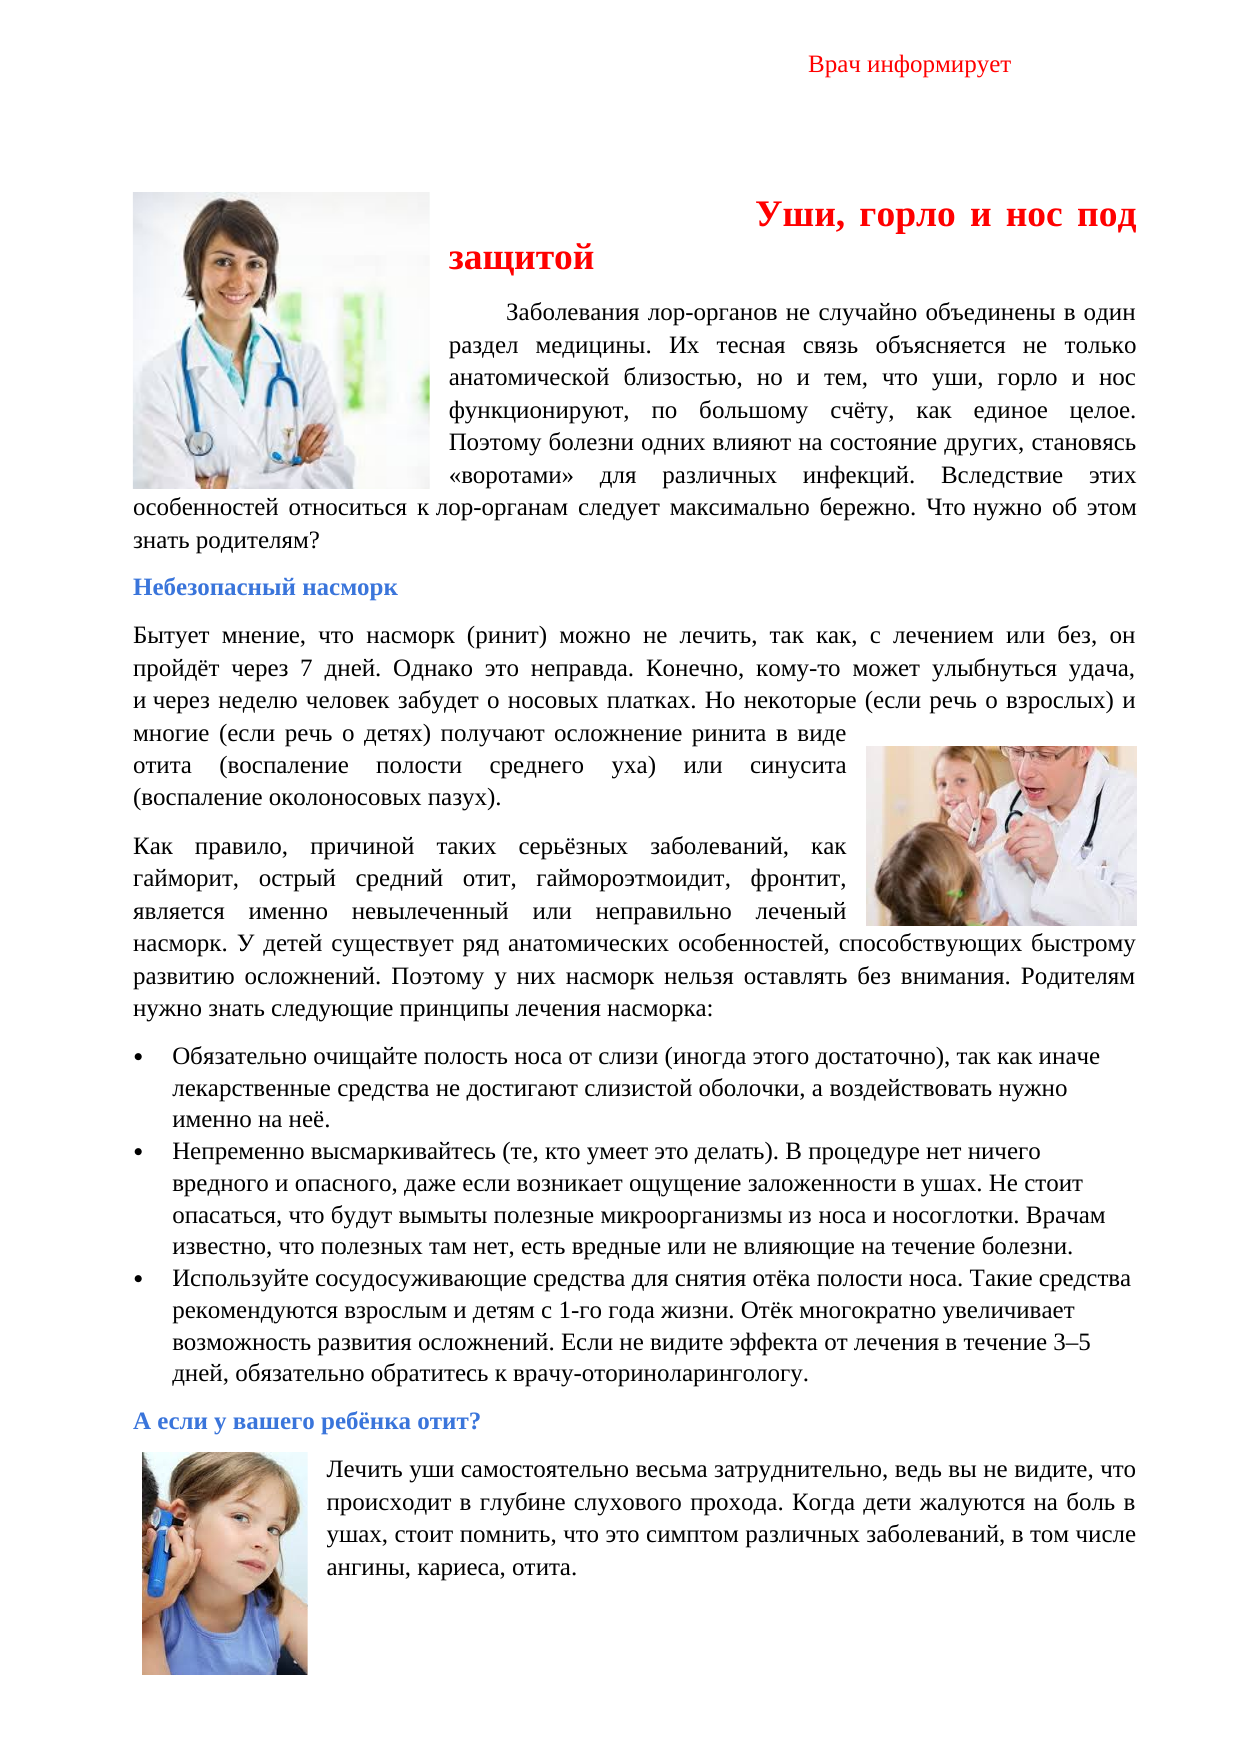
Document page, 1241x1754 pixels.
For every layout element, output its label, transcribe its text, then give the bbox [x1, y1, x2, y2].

text Бытует мнение, что насморк (ринит) можно не лечить, так как, с лечением или без, он пройдёт через 7 дней. Однако это неправда. Конечно, кому-то может улыбнуться удача, и через неделю человек забудет о носовых платках. Но некоторые (если речь о взрослых) и многие (если речь о детях) получают осложнение ринита в виде отита (воспаление полости среднего уха) или синусита (воспаление околоносовых пазух). [133, 617, 1137, 812]
list Обязательно очищайте полость носа от слизи (иногда этого достаточно), так как иначе лекарственные средства не достигают слизистой оболочки, а воздействовать нужно именно на неё. [134, 1038, 1137, 1133]
text А если у вашего ребёнка отит? [133, 1403, 1137, 1435]
picture [142, 1452, 308, 1675]
text Уши, горло и нос под защитой [430, 192, 1137, 278]
picture [132, 192, 430, 489]
text Заболевания лор-органов не случайно объединены в один раздел медицины. Их тесная связь объясняется не только анатомической близостью, но и тем, что уши, горло и нос функционируют, по большому счёту, как единое целое. Поэтому болезни одних влияют на состояние других, становясь «воротами» для различных инфекций. Вследствие этих особенностей относиться к лор-органам следует максимально бережно. Что нужно об этом знать родителям? [133, 293, 1137, 553]
list Непременно высмаркивайтесь (те, кто умеет это делать). В процедуре нет ничего вредного и опасного, даже если возникает ощущение заложенности в ушах. Не стоит опасаться, что будут вымыты полезные микроорганизмы из носа и носоглотки. Врачам известно, что полезных там нет, есть вредные или не влияющие на течение болезни. [134, 1133, 1137, 1260]
text Врач информирует [133, 45, 1137, 78]
list Используйте сосудосуживающие средства для снятия отёка полости носа. Такие средства рекомендуются взрослым и детям с 1-го года жизни. Отёк многократно увеличивает возможность развития осложнений. Если не видите эффекта от лечения в течение 3–5 дней, обязательно обратитесь к врачу-оториноларингологу. [134, 1260, 1137, 1387]
picture [866, 746, 1137, 926]
text Лечить уши самостоятельно весьма затруднительно, ведь вы не видите, что происходит в глубине слухового прохода. Когда дети жалуются на боль в ушах, стоит помнить, что это симптом различных заболеваний, в том числе ангины, кариеса, отита. [133, 1450, 1137, 1580]
text Как правило, причиной таких серьёзных заболеваний, как гайморит, острый средний отит, гаймороэтмоидит, фронтит, является именно невылеченный или неправильно леченый насморк. У детей существует ряд анатомических особенностей, способствующих быстрому развитию осложнений. Поэтому у них насморк нельзя оставлять без внимания. Родителям нужно знать следующие принципы лечения насморка: [133, 827, 1137, 1022]
text Небезопасный насморк [133, 569, 1137, 601]
